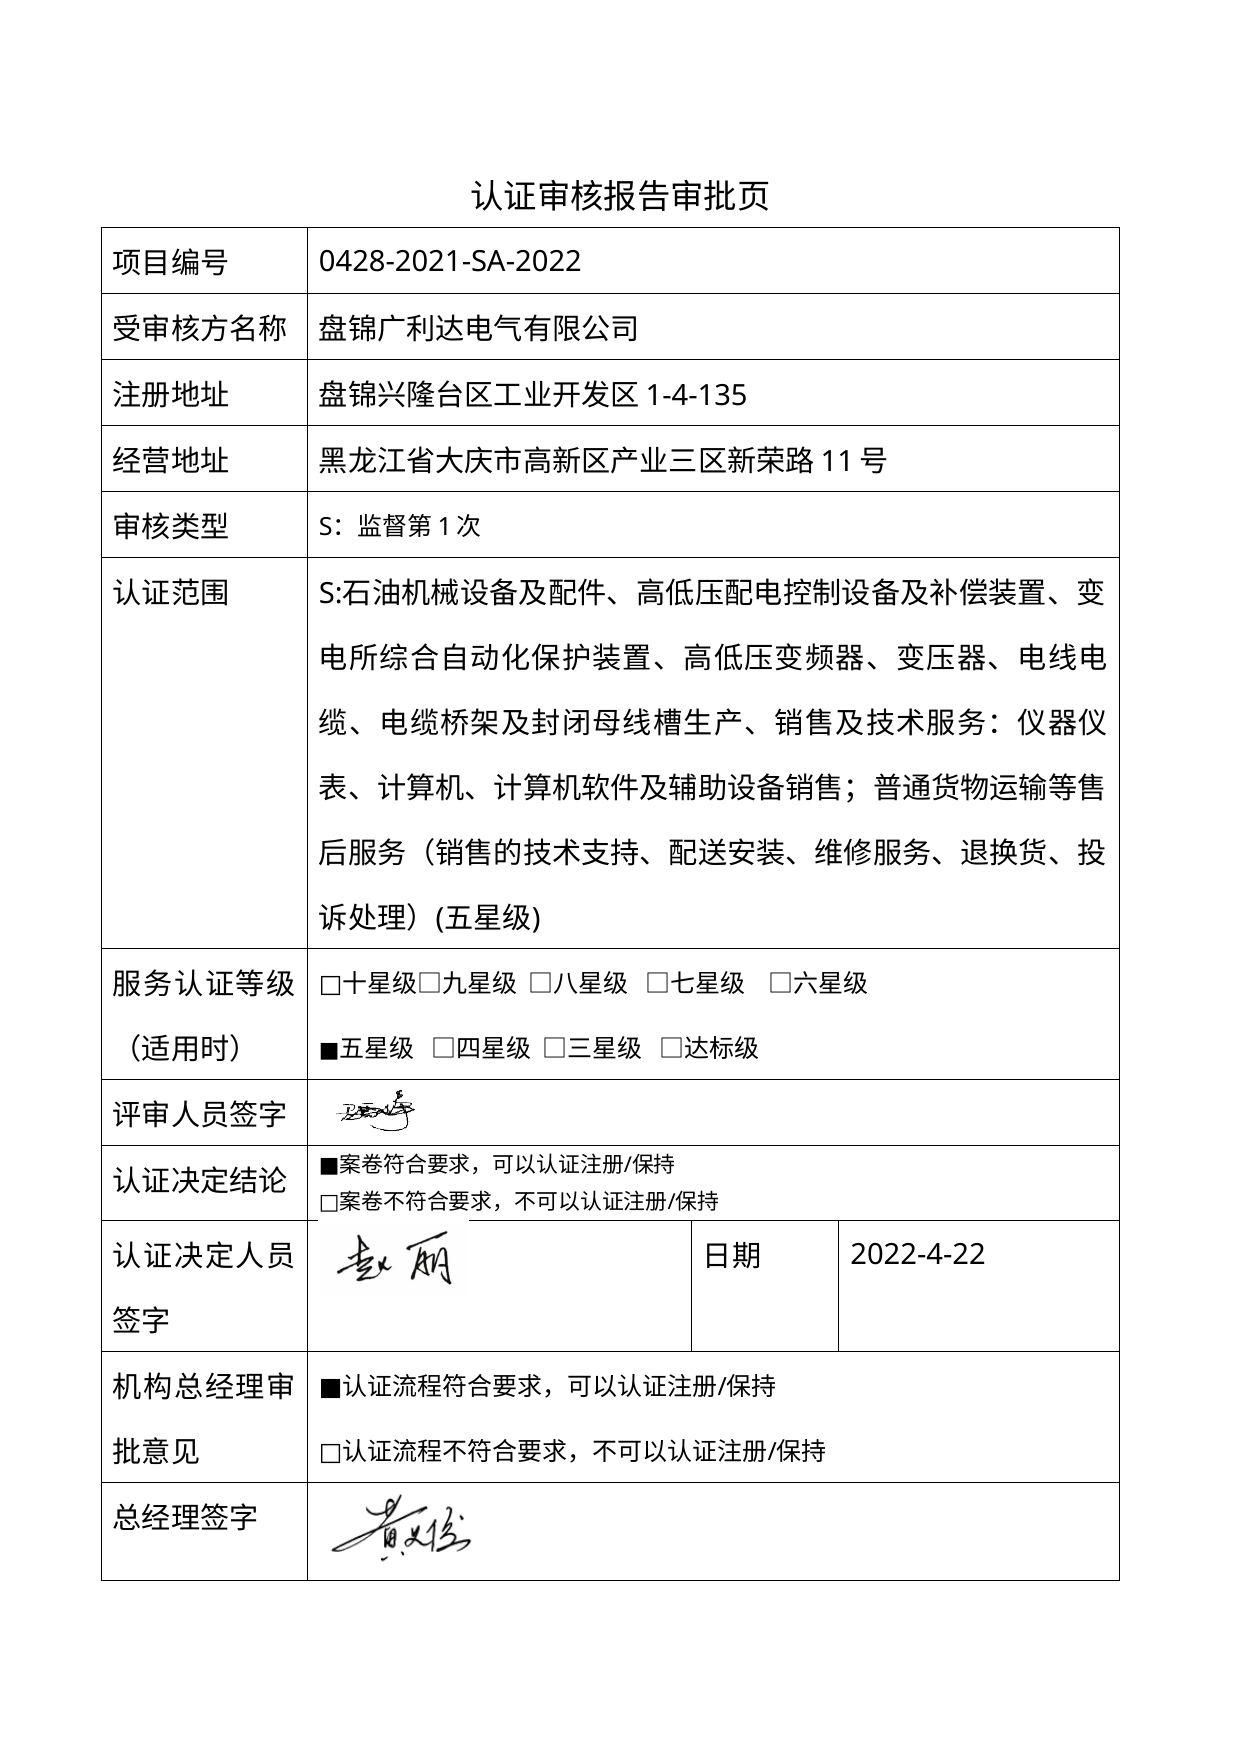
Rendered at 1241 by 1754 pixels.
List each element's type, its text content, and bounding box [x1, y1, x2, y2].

table_cell 黑龙江省大庆市高新区产业三区新荣路11号 [308, 426, 1119, 491]
table_cell 认证决定人员签字 [102, 1221, 307, 1351]
table_cell 机构总经理审批意见 [102, 1352, 307, 1482]
table_cell 2022-4-22 [839, 1221, 1119, 1351]
picture [318, 1220, 469, 1296]
table_cell ■认证流程符合要求，可以认证注册/保持 □认证流程不符合要求，不可以认证注册/保持 [308, 1352, 1119, 1482]
text 认证审核报告审批页 [112, 162, 1128, 227]
table_cell 评审人员签字 [102, 1080, 307, 1145]
table_cell S：监督第1次 [308, 492, 1119, 557]
table_cell 盘锦广利达电气有限公司 [308, 294, 1119, 359]
table_cell 日期 [692, 1221, 838, 1351]
table_cell 注册地址 [102, 360, 307, 425]
table_cell □十星级□九星级 □八星级 □七星级 □六星级 ■五星级 □四星级 □三星级 □达标级 [308, 949, 1119, 1079]
table_cell 盘锦兴隆台区工业开发区1-4-135 [308, 360, 1119, 425]
table_cell 总经理签字 [102, 1483, 307, 1580]
picture [318, 1482, 488, 1572]
table_cell 审核类型 [102, 492, 307, 557]
table_cell 经营地址 [102, 426, 307, 491]
picture [318, 1080, 444, 1143]
table_cell 受审核方名称 [102, 294, 307, 359]
table_cell 服务认证等级（适用时） [102, 949, 307, 1079]
table_cell S:石油机械设备及配件、高低压配电控制设备及补偿装置、变电所综合自动化保护装置、高低压变频器、变压器、电线电缆、电缆桥架及封闭母线槽生产、销售及技术服务：仪器仪表、计算机、计算机软件及辅助设备销售；普通货物运输等售后服务（销售的技术支持、配送安装、维修服务、退换货、投诉处理）(五星级) [308, 558, 1119, 948]
table_cell [308, 1080, 1119, 1145]
table_header 0428-2021-SA-2022 [308, 228, 1119, 293]
table_cell ■案卷符合要求，可以认证注册/保持 □案卷不符合要求，不可以认证注册/保持 [308, 1146, 1119, 1220]
table_cell [308, 1483, 1119, 1580]
table_cell 认证决定结论 [102, 1146, 307, 1220]
table_cell [308, 1221, 691, 1351]
table_header 项目编号 [102, 228, 307, 293]
table_cell 认证范围 [102, 558, 307, 948]
